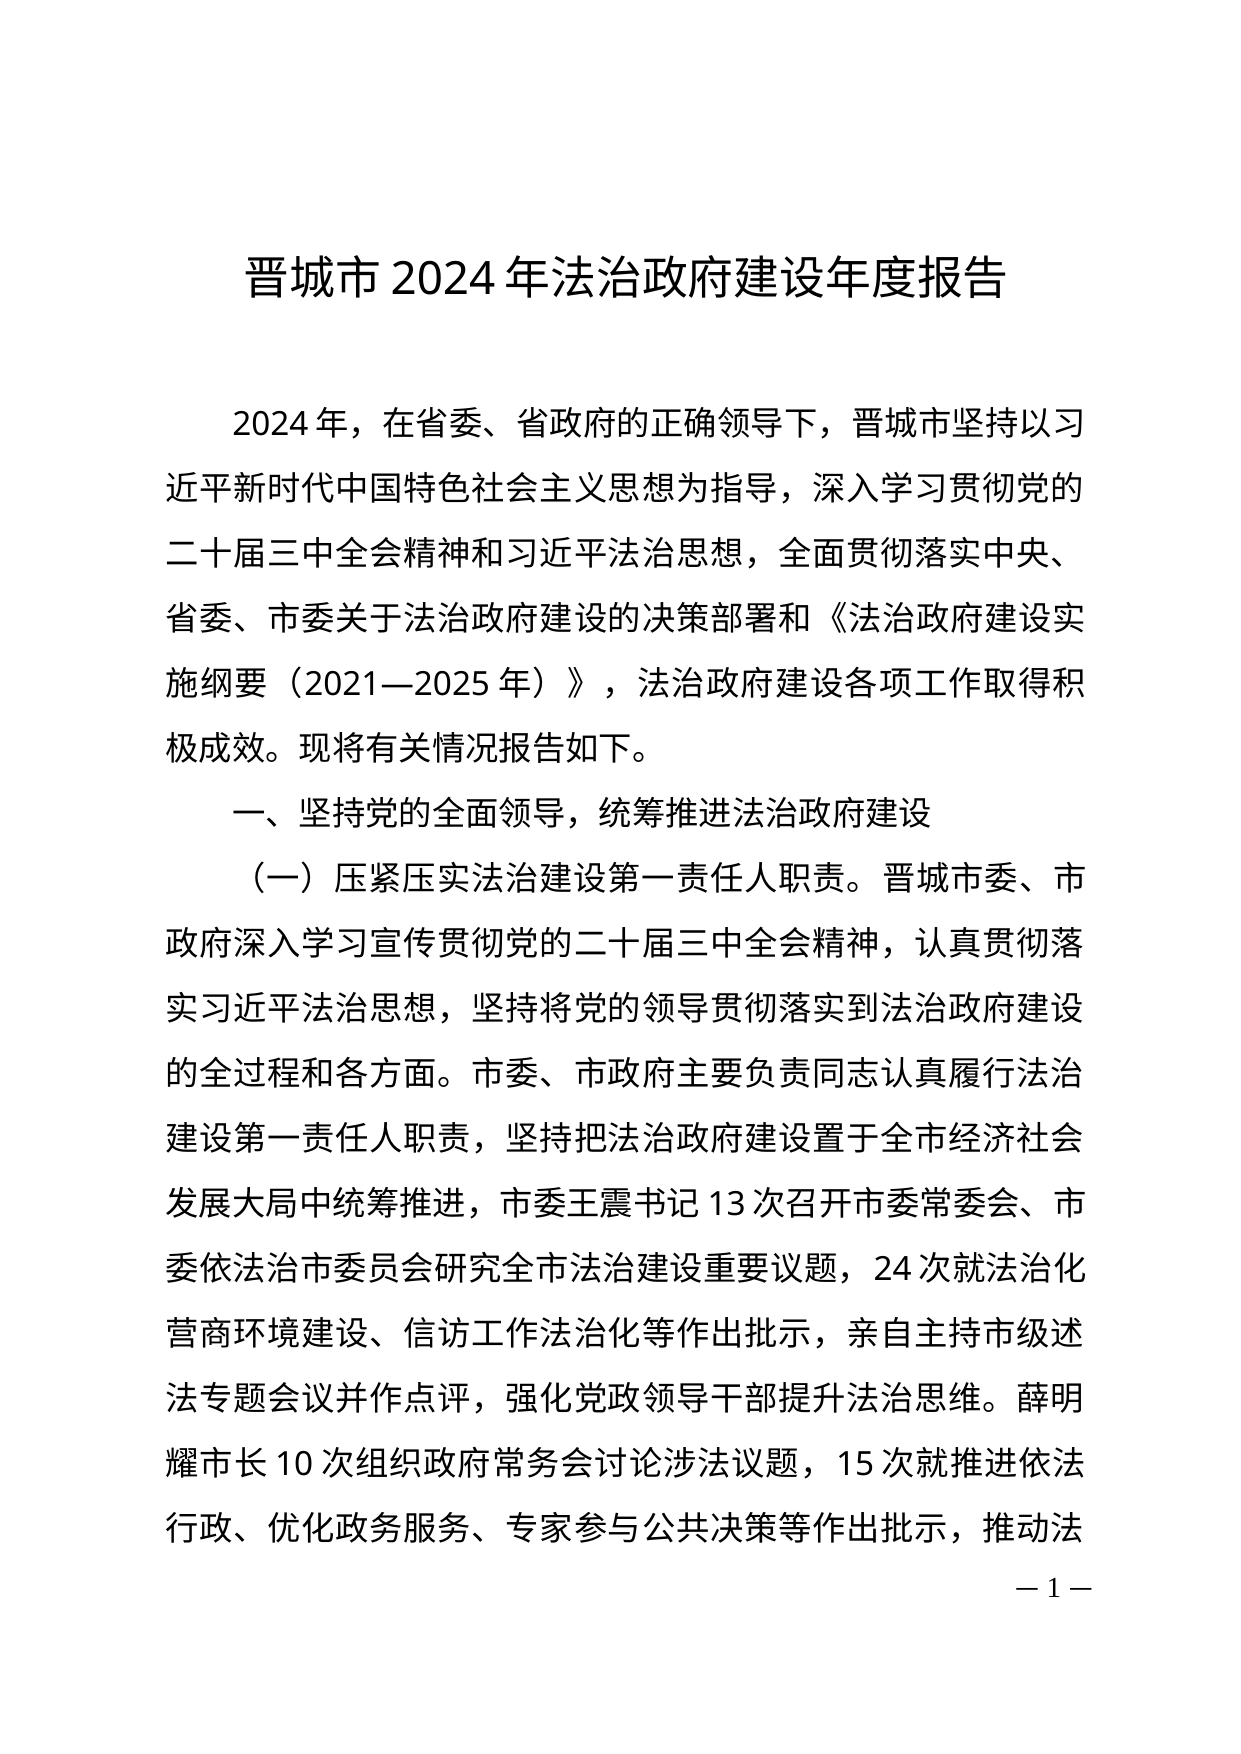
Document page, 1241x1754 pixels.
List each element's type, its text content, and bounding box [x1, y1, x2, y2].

text 2024年，在省委、省政府的正确领导下，晋城市坚持以习近平新时代中国特色社会主义思想为指导，深入学习贯彻党的二十届三中全会精神和习近平法治思想，全面贯彻落实中央、省委、市委关于法治政府建设的决策部署和《法治政府建设实施纲要（2021—2025年）》，法治政府建设各项工作取得积极成效。现将有关情况报告如下。 [165, 388, 1087, 778]
text 晋城市2024年法治政府建设年度报告 [165, 226, 1087, 323]
text 一、坚持党的全面领导，统筹推进法治政府建设 [165, 778, 1087, 843]
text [165, 843, 1087, 1558]
